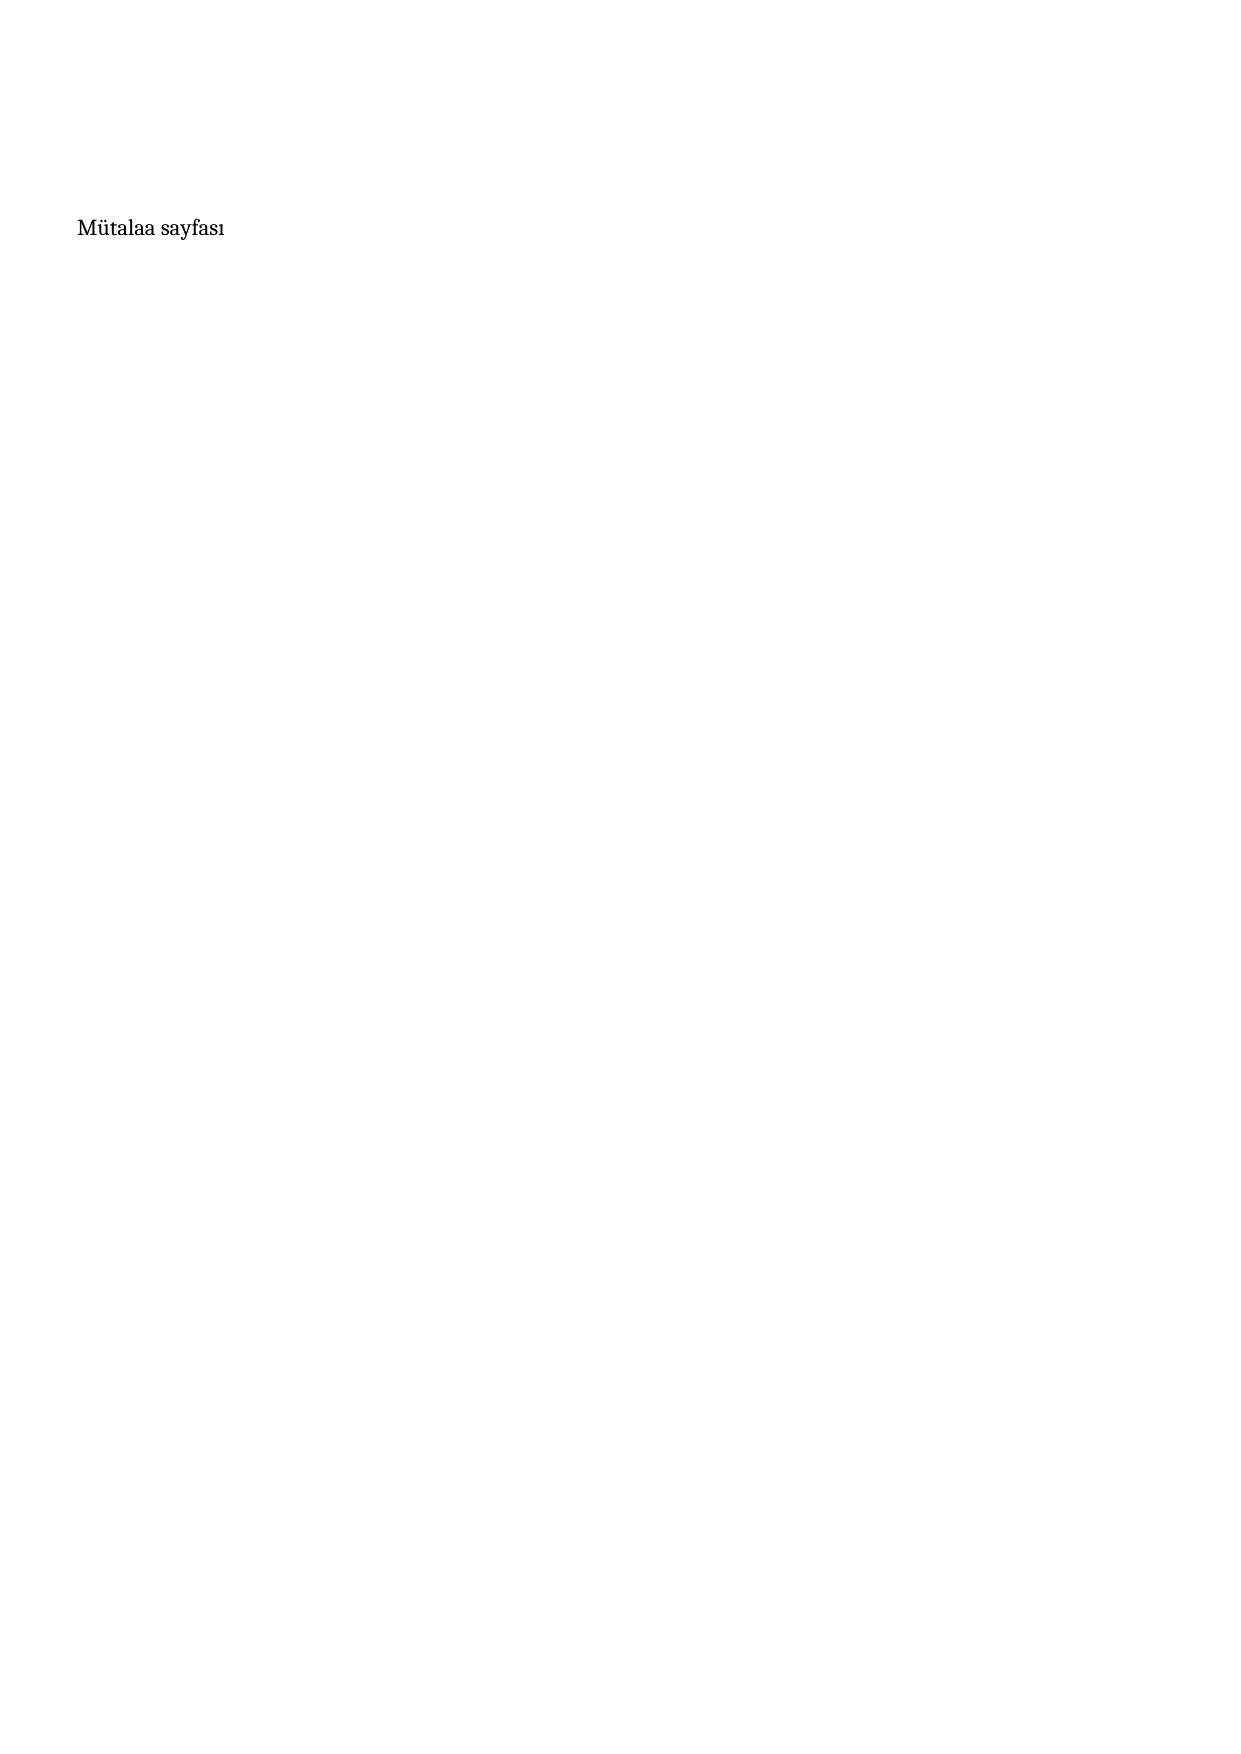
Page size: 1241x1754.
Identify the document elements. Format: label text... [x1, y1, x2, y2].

text Mütalaa sayfası [77, 215, 1092, 241]
